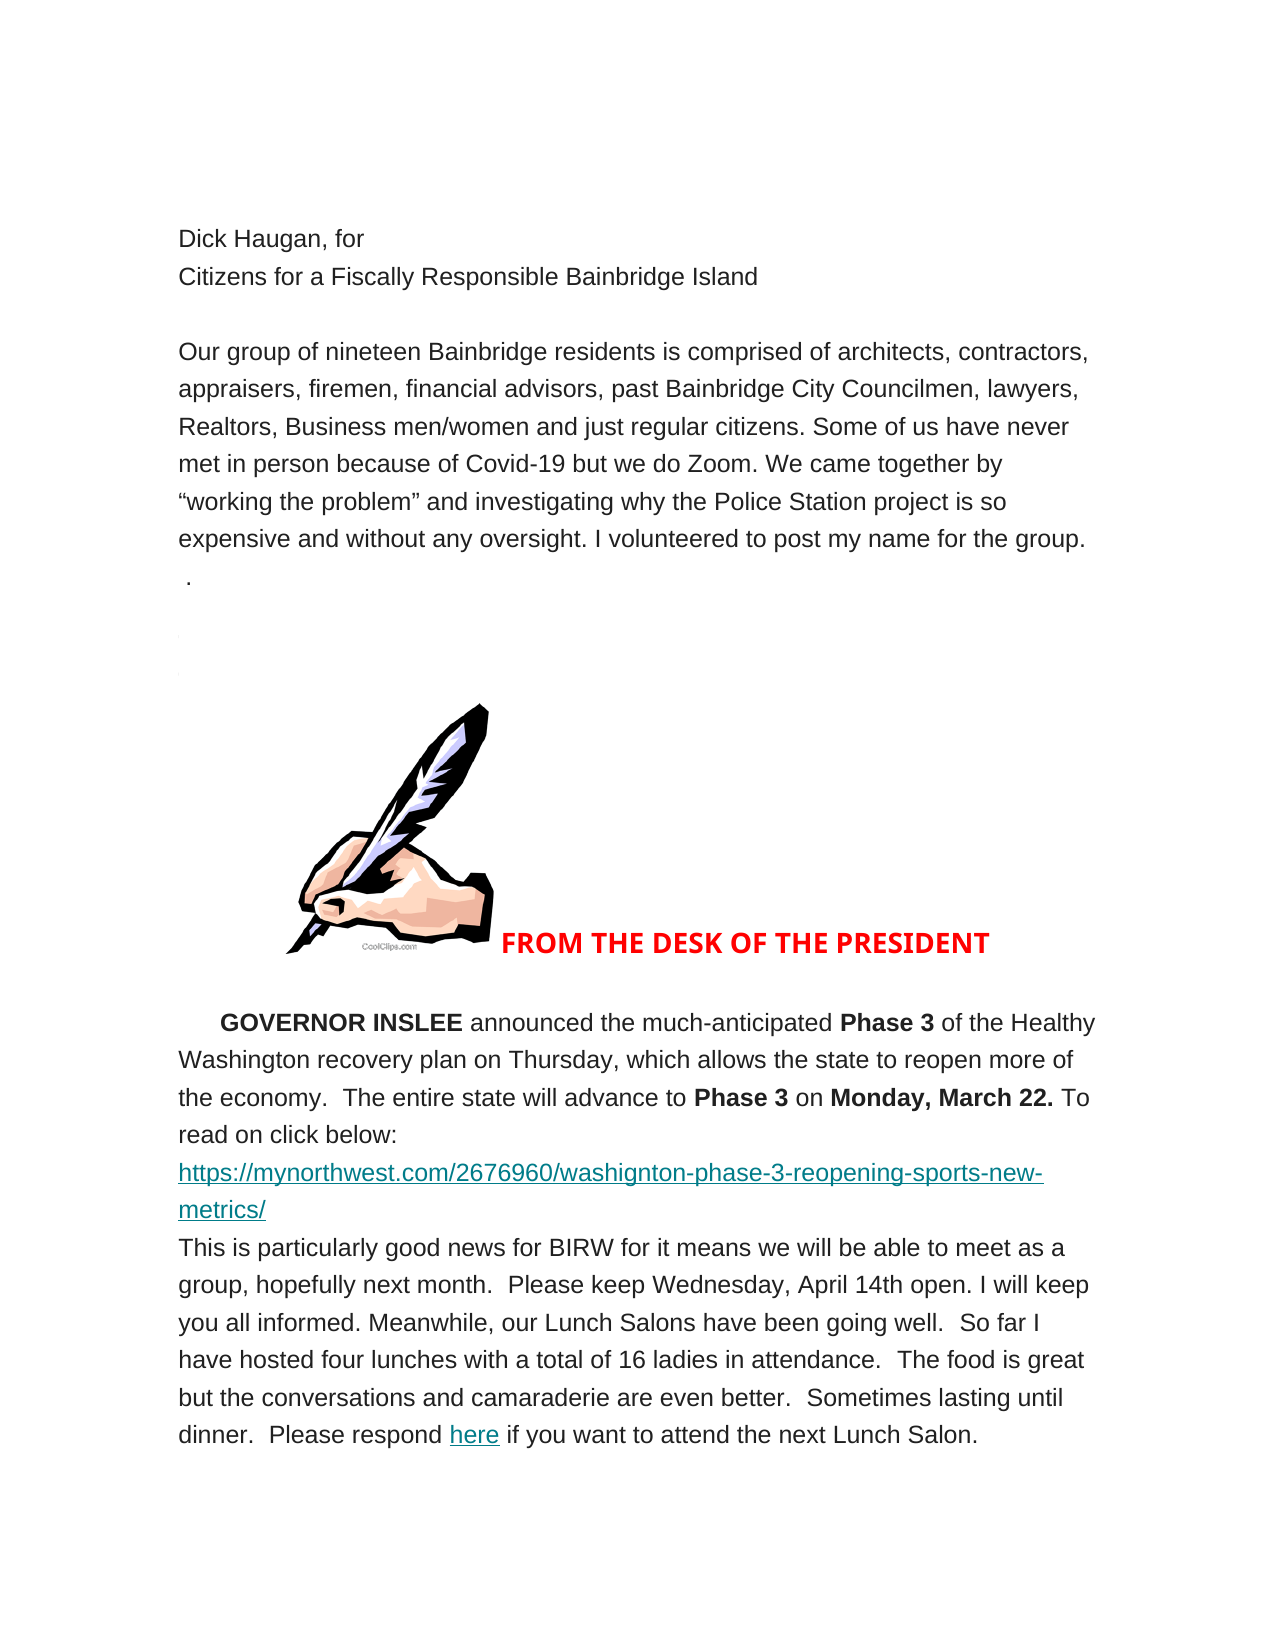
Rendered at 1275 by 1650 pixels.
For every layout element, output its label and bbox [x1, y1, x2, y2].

picture [285, 703, 494, 954]
table_cell [150, 150, 1125, 1477]
